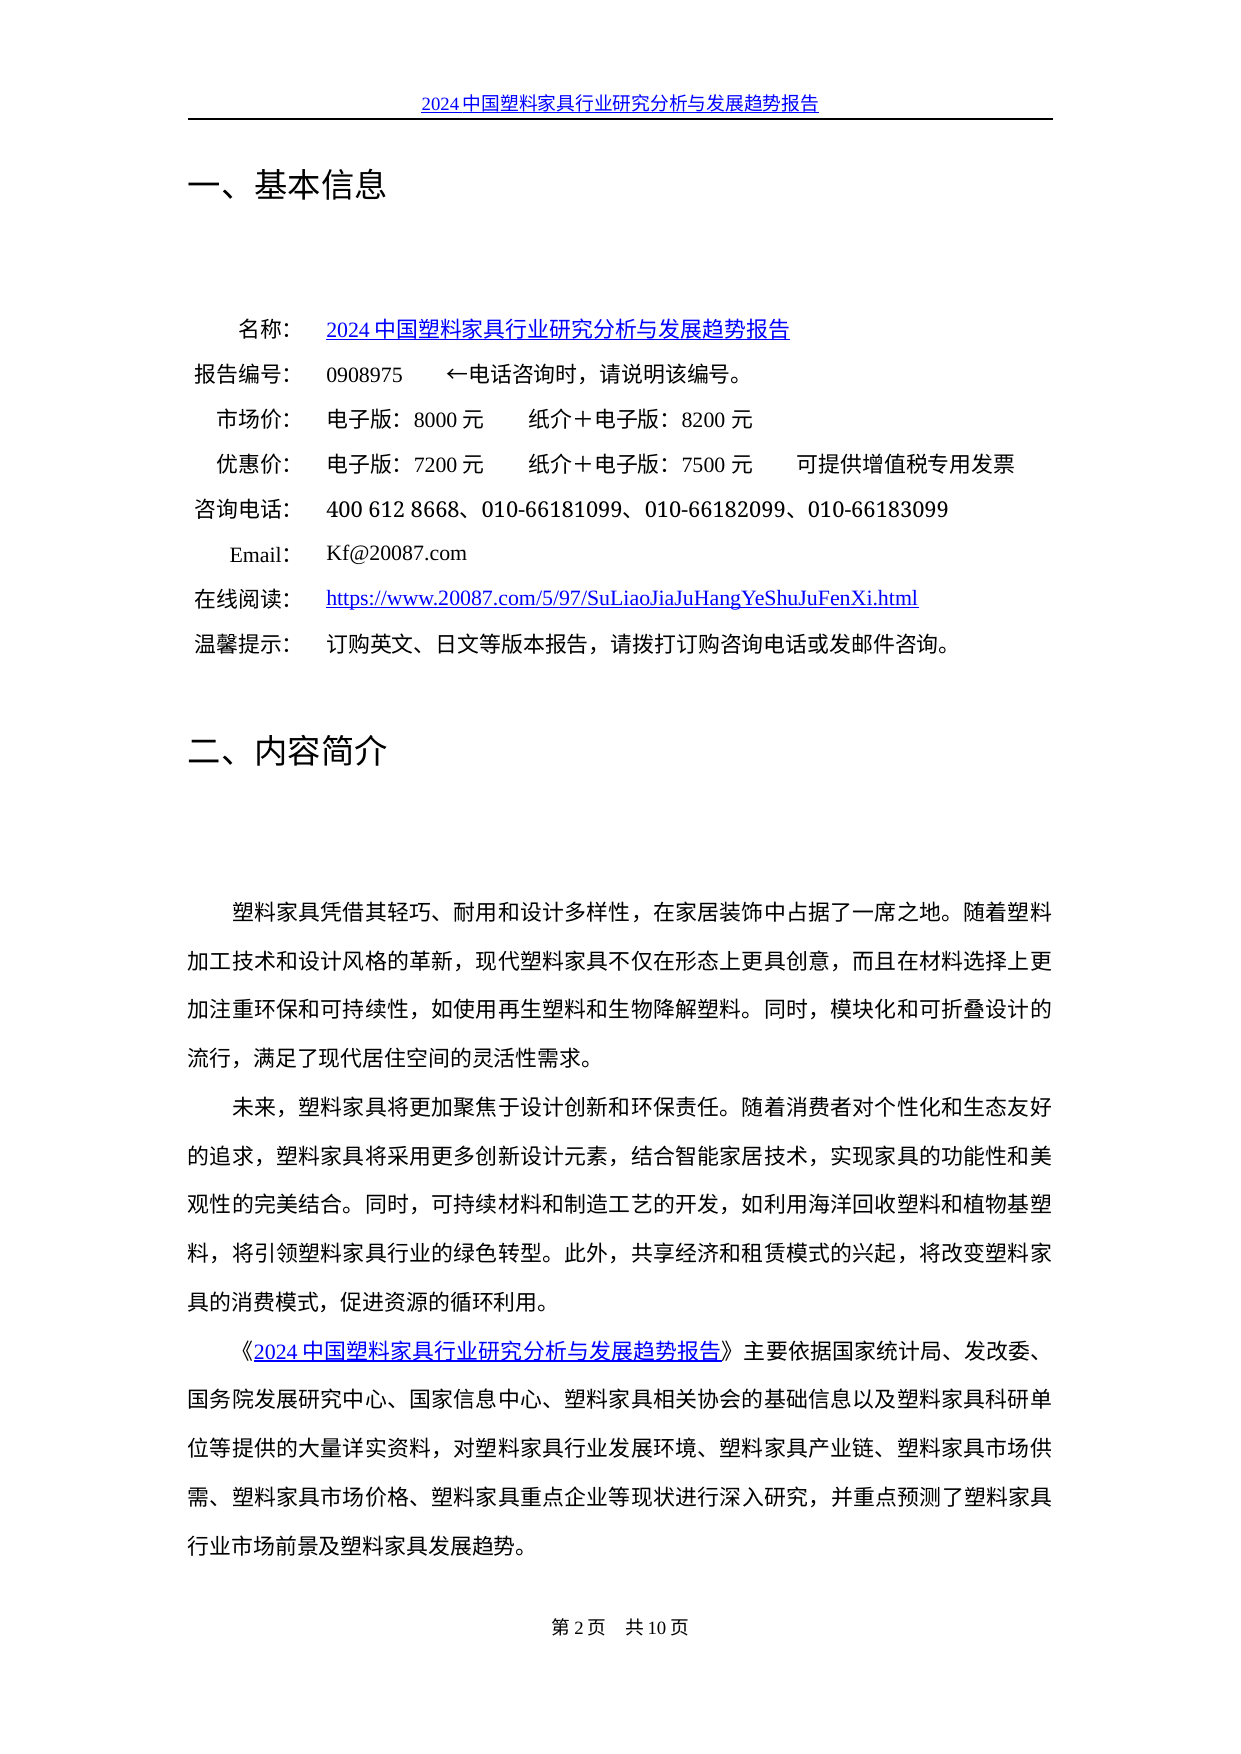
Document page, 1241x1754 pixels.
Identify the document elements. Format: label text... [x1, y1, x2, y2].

table_cell 在线阅读： [167, 582, 315, 627]
title 一、基本信息 [187, 150, 1053, 215]
table_cell 优惠价： [167, 447, 315, 492]
table_cell 电子版：8000 元 纸介＋电子版：8200 元 [315, 402, 1073, 447]
table_cell 报告编号： [167, 357, 315, 402]
table_cell 咨询电话： [167, 492, 315, 537]
table_cell Kf@20087.com [315, 537, 1073, 582]
table_cell 电子版：7200 元 纸介＋电子版：7500 元 可提供增值税专用发票 [315, 447, 1073, 492]
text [187, 894, 1053, 1561]
table_cell 温馨提示： [167, 627, 315, 672]
table_cell 0908975 ←电话咨询时，请说明该编号。 [315, 357, 1073, 402]
table_cell Email： [167, 537, 315, 582]
title 二、内容简介 [187, 717, 1053, 782]
table_cell 订购英文、日文等版本报告，请拨打订购咨询电话或发邮件咨询。 [315, 627, 1073, 672]
table_cell [315, 582, 1073, 627]
table_cell 400 612 8668、010-66181099、010-66182099、010-66183099 [315, 492, 1073, 537]
table_header 名称： [167, 312, 315, 357]
table_cell 市场价： [167, 402, 315, 447]
table_header 2024中国塑料家具行业研究分析与发展趋势报告 [315, 312, 1073, 357]
